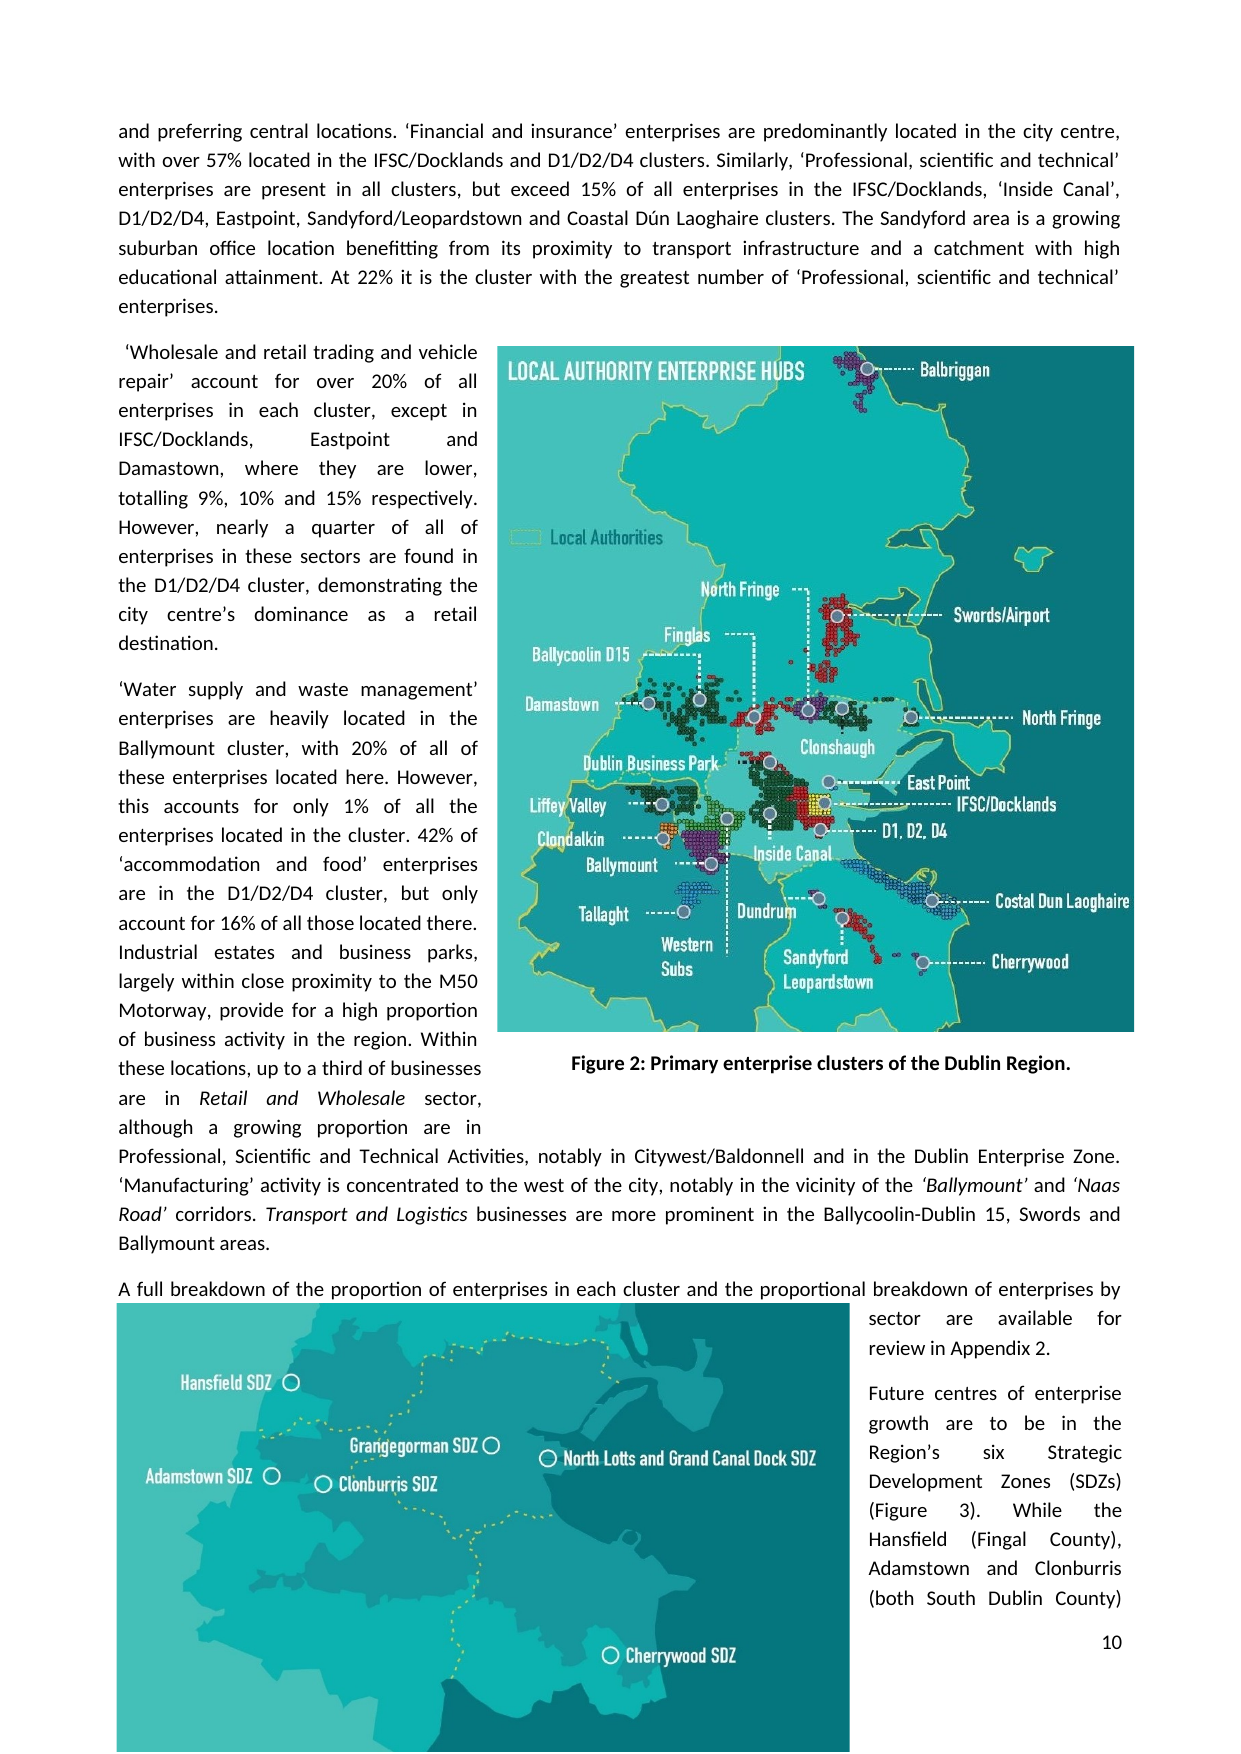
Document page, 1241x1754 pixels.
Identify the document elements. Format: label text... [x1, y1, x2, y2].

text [118, 118, 1122, 318]
text ‘Wholesale and retail trading and vehicle repair’ account for over 20% of all enterprises in each cluster, except in IFSC/Docklands, Eastpoint and Damastown, where they are lower, totalling 9%, 10% and 15% respectively. However, nearly a quarter of all of enterprises in these sectors are found in the D1/D2/D4 cluster, demonstrating the city centre’s dominance as a retail destination. [118, 339, 1122, 656]
picture [115, 1303, 849, 1750]
text A full breakdown of the proportion of enterprises in each cluster and the proportional breakdown of enterprises by sector are available for review in Appendix 2. [118, 1276, 1122, 1360]
picture [496, 346, 1134, 1030]
text ‘Water supply and waste management’ enterprises are heavily located in the Ballymount cluster, with 20% of all of these enterprises located here. However, this accounts for only 1% of all the enterprises located in the cluster. 42% of ‘accommodation and food’ enterprises are in the D1/D2/D4 cluster, but only account for 16% of all those located there. Industrial estates and business parks, largely within close proximity to the M50 Motorway, provide for a high proportion of business activity in the region. Within these locations, up to a third of businesses are in Retail and Wholesale sector, although a growing proportion are in Professional, Scientific and Technical Activities, notably in Citywest/Baldonnell and in the Dublin Enterprise Zone. ‘Manufacturing’ activity is concentrated to the west of the city, notably in the vicinity of the ‘Ballymount’ and ‘Naas Road’ corridors. Transport and Logistics businesses are more prominent in the Ballycoolin-Dublin 15, Swords and Ballymount areas. [118, 676, 1122, 1256]
